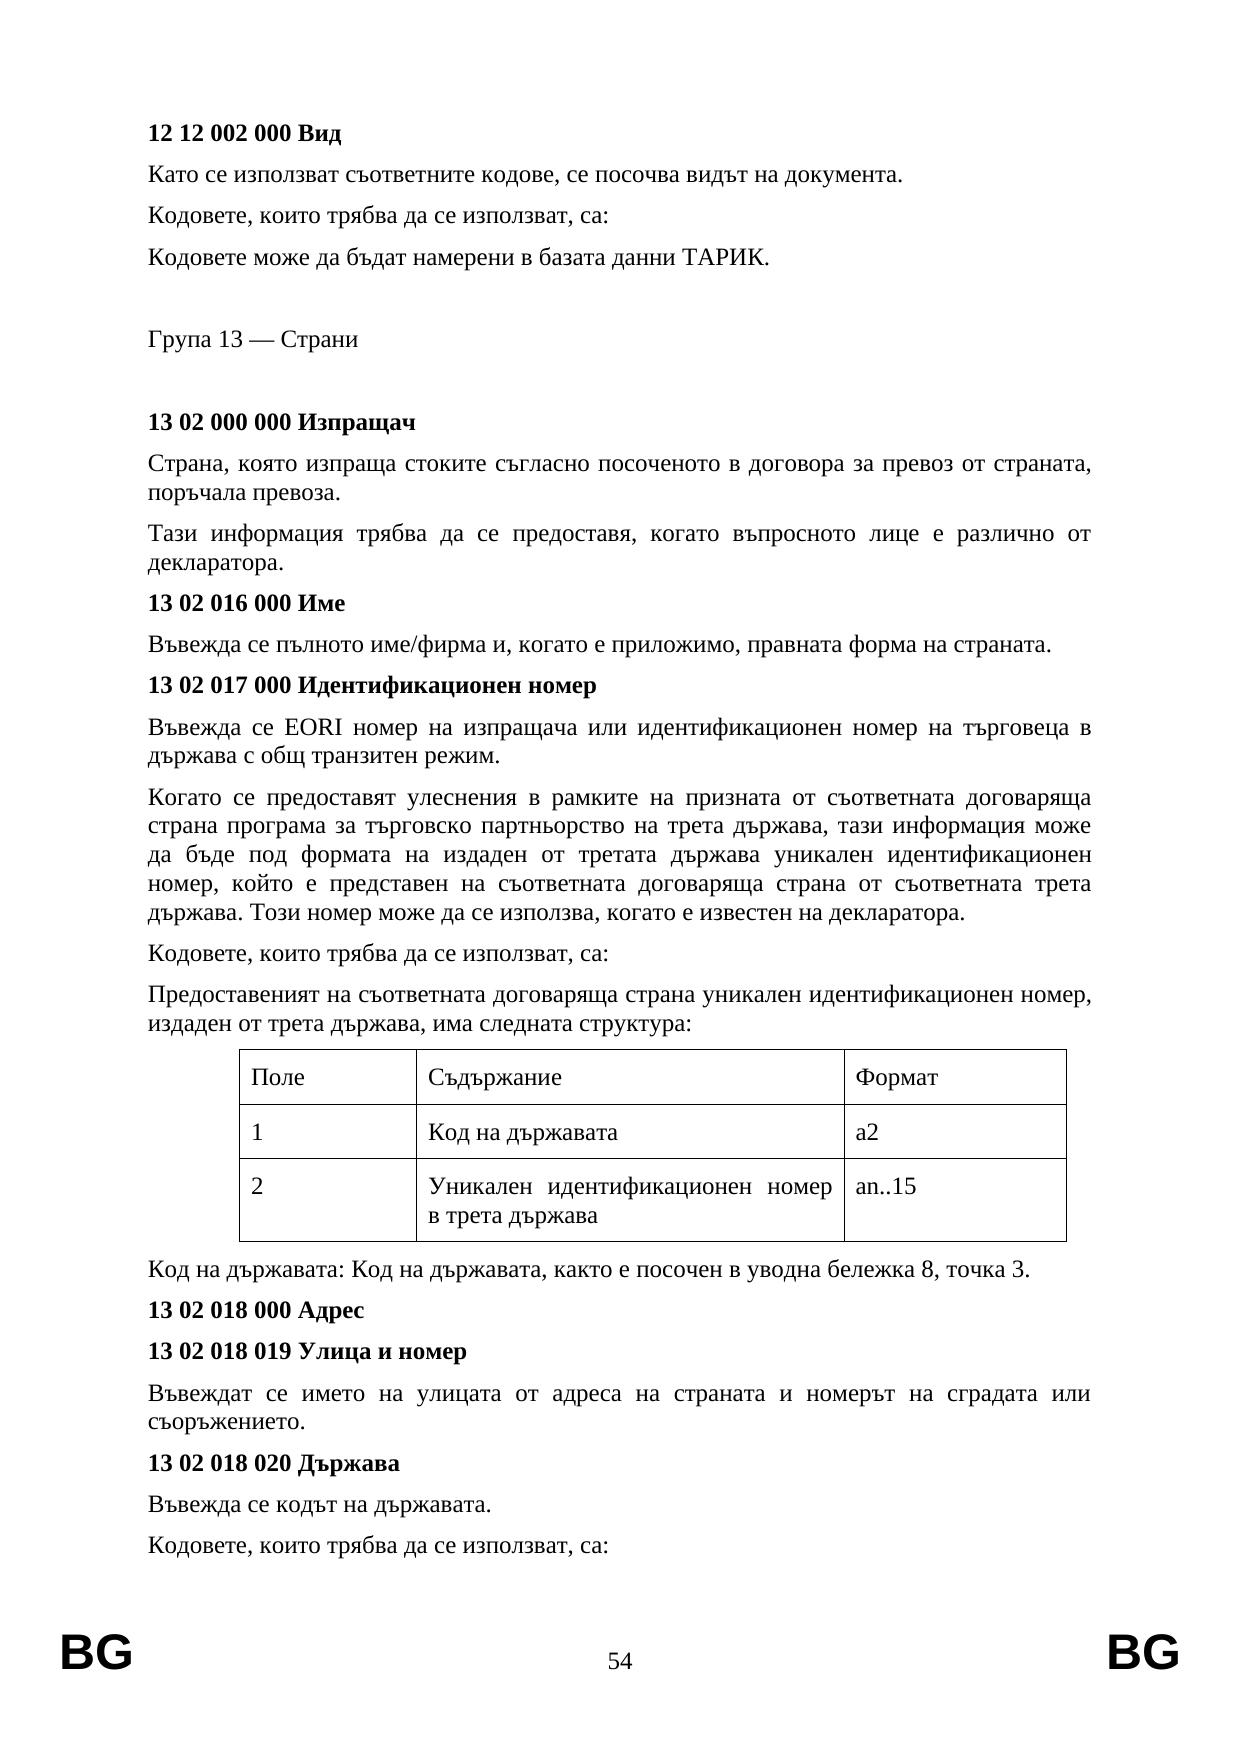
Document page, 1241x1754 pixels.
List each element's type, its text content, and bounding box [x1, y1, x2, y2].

text Въвежда се EORI номер на изпращача или идентификационен номер на търговеца в държава с общ транзитен режим. [148, 712, 1093, 769]
text Кодовете може да бъдат намерени в базата данни ТАРИК. [148, 242, 1093, 271]
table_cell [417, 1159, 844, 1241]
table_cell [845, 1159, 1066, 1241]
text Кодовете, които трябва да се използват, са: [148, 1530, 1093, 1559]
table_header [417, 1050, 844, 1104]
text Кодовете, които трябва да се използват, са: [148, 201, 1093, 229]
text Кодовете, които трябва да се използват, са: [148, 938, 1093, 967]
text Група 13 — Страни [148, 324, 1093, 353]
text Предоставеният на съответната договаряща страна уникален идентификационен номер, издаден от трета държава, има следната структура: [148, 979, 1093, 1037]
text 13 02 018 019 Улица и номер [148, 1336, 1093, 1365]
text Тази информация трябва да се предоставя, когато въпросното лице е различно от декларатора. [148, 518, 1093, 576]
text 13 02 017 000 Идентификационен номер [148, 671, 1093, 699]
text 13 02 018 000 Адрес [148, 1295, 1093, 1324]
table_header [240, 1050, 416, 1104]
text Страна, която изпраща стоките съгласно посоченото в договора за превоз от страната, поръчала превоза. [148, 448, 1093, 506]
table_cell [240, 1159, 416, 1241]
text 13 02 016 000 Име [148, 588, 1093, 617]
text Код на държавата: Код на държавата, както е посочен в уводна бележка 8, точка 3. [148, 1254, 1093, 1283]
text Въвежда се пълното име/фирма и, когато е приложимо, правната форма на страната. [148, 629, 1093, 658]
text 13 02 018 020 Държава [148, 1448, 1093, 1476]
text 13 02 000 000 Изпращач [148, 407, 1093, 436]
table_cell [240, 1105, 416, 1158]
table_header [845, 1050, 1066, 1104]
text Като се използват съответните кодове, се посочва видът на документа. [148, 159, 1093, 188]
text Въвеждат се името на улицата от адреса на страната и номерът на сградата или съоръжението. [148, 1378, 1093, 1435]
text 12 12 002 000 Вид [148, 118, 1093, 147]
text Въвежда се кодът на държавата. [148, 1489, 1093, 1518]
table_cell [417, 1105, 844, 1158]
text Когато се предоставят улеснения в рамките на призната от съответната договаряща страна програма за търговско партньорство на трета държава, тази информация може да бъде под формата на издаден от третата държава уникален идентификационен номер, който е представен на съответната договаряща страна от съответната трета държава. Този номер може да се използва, когато е известен на декларатора. [148, 782, 1093, 926]
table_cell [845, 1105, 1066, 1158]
